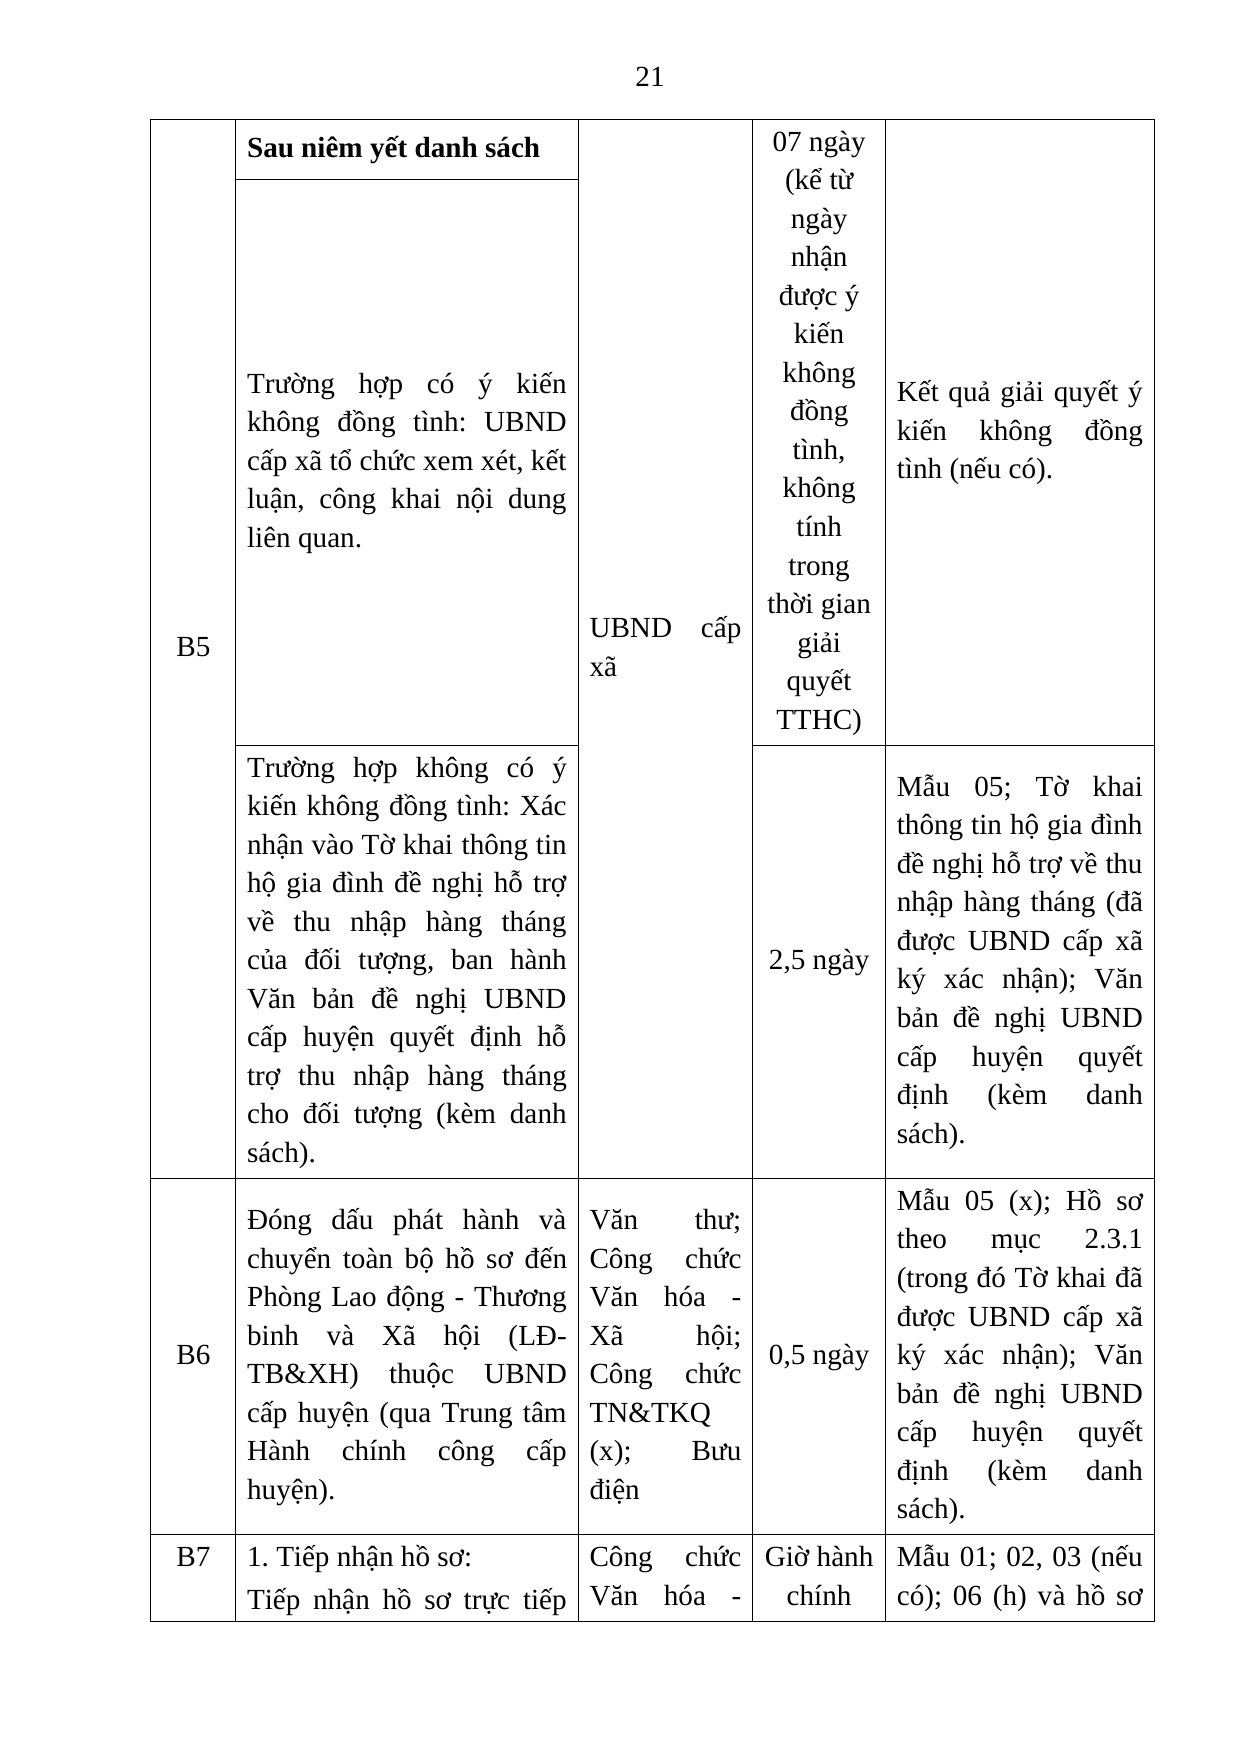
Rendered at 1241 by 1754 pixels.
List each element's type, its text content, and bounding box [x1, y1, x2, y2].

table_cell Mẫu 05 (x); Hồ sơ theo mục 2.3.1 (trong đó Tờ khai đã được UBND cấp xã ký xác nhận); Văn bản đề nghị UBND cấp huyện quyết định (kèm danh sách). [886, 1179, 1154, 1534]
table_cell 07 ngày (kể từ ngày nhận được ý kiến không đồng tình, không tính trong thời gian giải quyết TTHC) [753, 120, 885, 744]
table_cell Đóng dấu phát hành và chuyển toàn bộ hồ sơ đến Phòng Lao động - Thương binh và Xã hội (LĐ-TB&XH) thuộc UBND cấp huyện (qua Trung tâm Hành chính công cấp huyện). [236, 1179, 578, 1534]
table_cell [236, 1535, 578, 1621]
table_cell Kết quả giải quyết ý kiến không đồng tình (nếu có). [886, 120, 1154, 744]
table_cell 2,5 ngày [753, 746, 885, 1178]
table_cell Trường hợp không có ý kiến không đồng tình: Xác nhận vào Tờ khai thông tin hộ gia đình đề nghị hỗ trợ về thu nhập hàng tháng của đối tượng, ban hành Văn bản đề nghị UBND cấp huyện quyết định hỗ trợ thu nhập hàng tháng cho đối tượng (kèm danh sách). [236, 746, 578, 1178]
table_cell Giờ hành chính [753, 1535, 885, 1621]
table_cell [579, 1535, 752, 1621]
table_cell Sau niêm yết danh sách [236, 120, 578, 179]
table_cell B6 [151, 1179, 235, 1534]
table_cell Trường hợp có ý kiến không đồng tình: UBND cấp xã tổ chức xem xét, kết luận, công khai nội dung liên quan. [236, 180, 578, 744]
table_cell 0,5 ngày [753, 1179, 885, 1534]
table_cell Văn thư; Công chức Văn hóa - Xã hội; Công chức TN&TKQ (x); Bưu điện [579, 1179, 752, 1534]
table_cell Mẫu 05; Tờ khai thông tin hộ gia đình đề nghị hỗ trợ về thu nhập hàng tháng (đã được UBND cấp xã ký xác nhận); Văn bản đề nghị UBND cấp huyện quyết định (kèm danh sách). [886, 746, 1154, 1178]
table_cell B5 [151, 120, 235, 1178]
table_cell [886, 1535, 1154, 1621]
table_cell B7 [151, 1535, 235, 1621]
table_cell UBND cấp xã [579, 120, 752, 1178]
